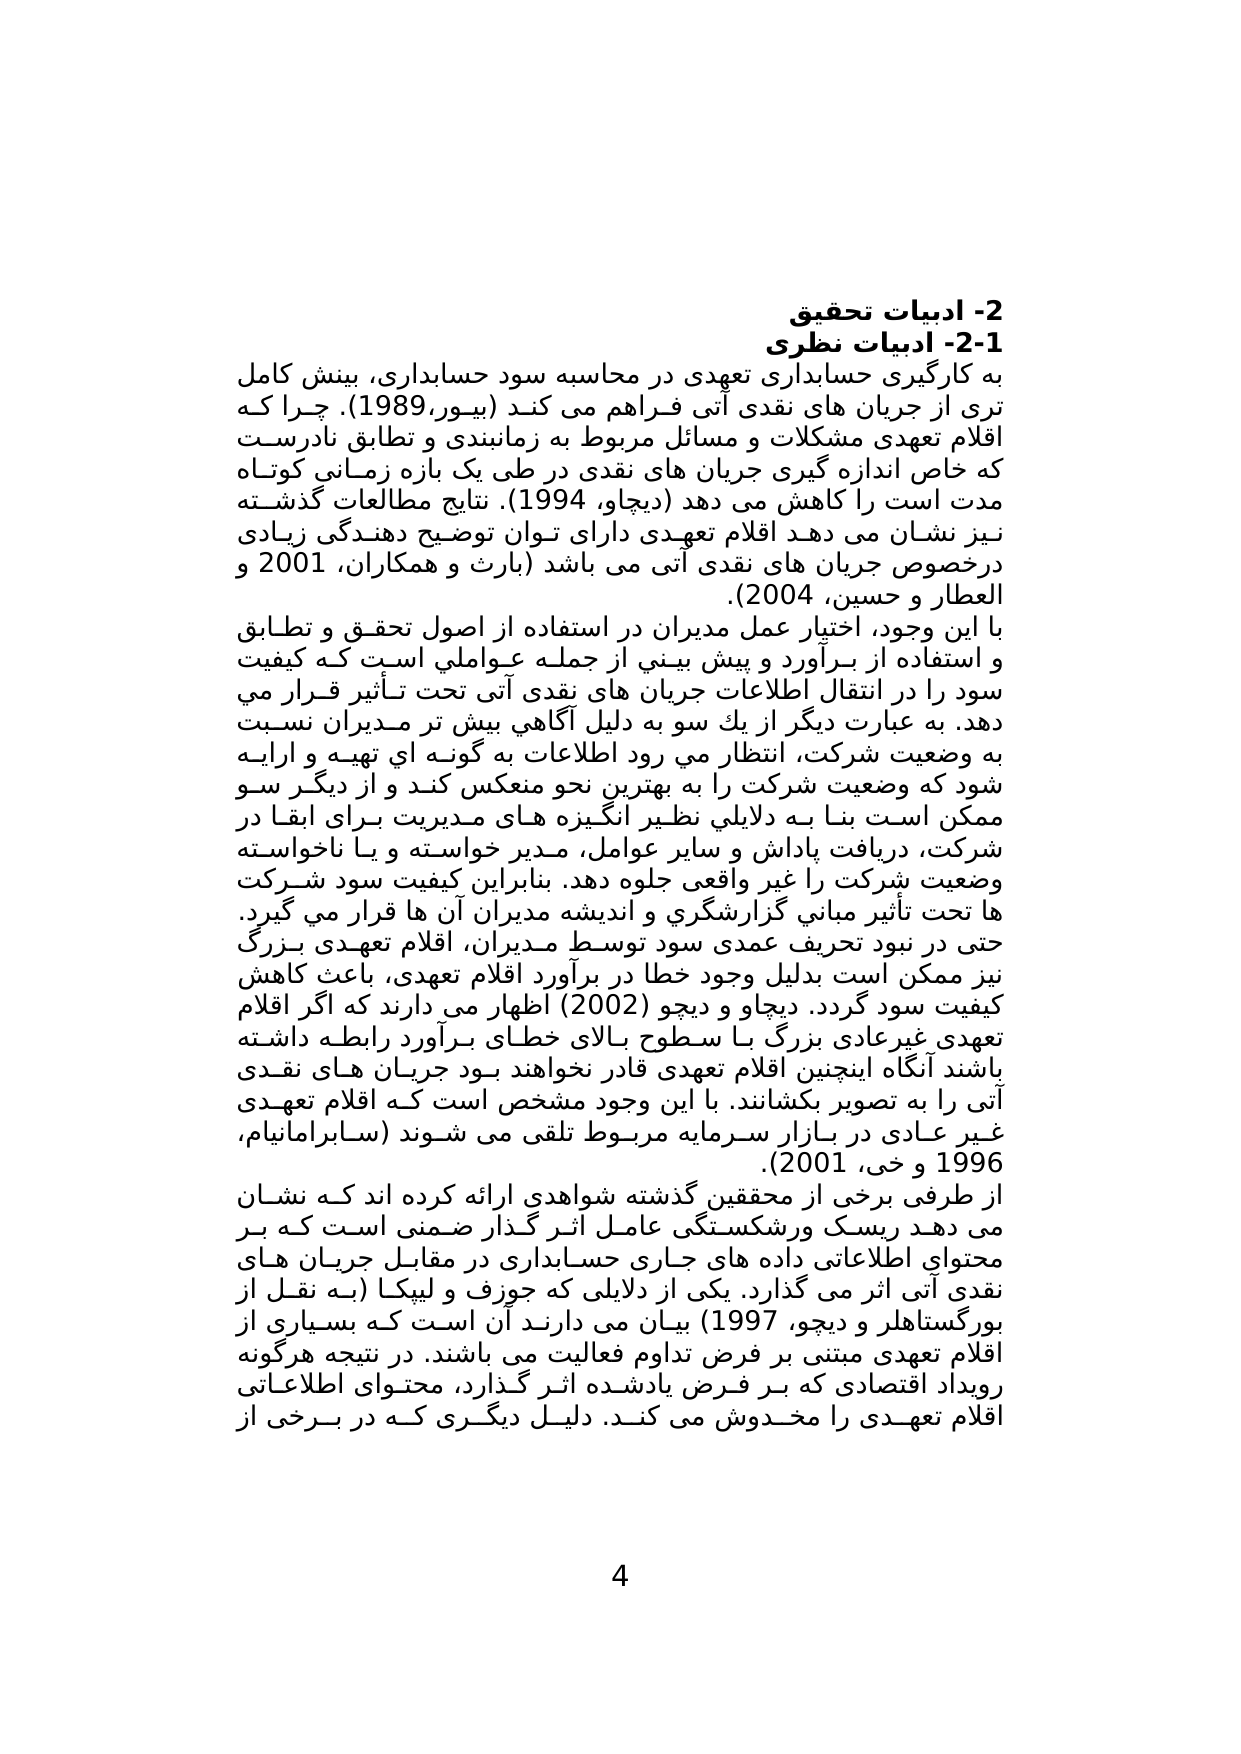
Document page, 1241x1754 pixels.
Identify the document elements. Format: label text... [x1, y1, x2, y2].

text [236, 1179, 1004, 1432]
text 2- ادبیات تحقیق [236, 295, 1004, 327]
text با این وجود، اختيار عمل مديران در استفاده از اصول تحقق و تطابق و استفاده از برآورد و پيش بيني از جمله عواملي است كه کيفيت سود را در انتقال اطلاعات جریان های نقدی آتی تحت تأثير قرار مي دهد. به عبارت دیگر از يك سو به دليل آگاهي بيش تر مدیران نسبت به وضعیت شرکت، انتظار مي رود اطلاعات به گونه اي تهيه و ارايه شود كه وضعيت شركت را به بهترين نحو منعكس كند و از ديگر سو ممكن است بنا به دلایلي نظير انگیزه های مدیریت برای ابقا در شركت، دريافت پاداش و ساير عوامل، مدير خواسته و يا ناخواسته وضعيت شركت را غیر واقعی جلوه دهد. بنابراين كيفيت سود شركت ها تحت تأثير مباني گزارشگري و اندیشه مديران آن ها قرار مي گيرد. [236, 611, 1004, 927]
text 2-1- ادبیات نظری [236, 327, 1004, 358]
text حتی در نبود تحریف عمدی سود توسط مدیران، اقلام تعهدی بزرگ نیز ممکن است بدلیل وجود خطا در برآورد اقلام تعهدی، باعث کاهش کیفیت سود گردد. دیچاو و دیچو (2002) اظهار می دارند که اگر اقلام تعهدی غیرعادی بزرگ با سطوح بالای خطای برآورد رابطه داشته باشند آنگاه اینچنین اقلام تعهدی قادر نخواهند بود جریان های نقدی آتی را به تصویر بکشانند. با این وجود مشخص است که اقلام تعهدی غیر عادی در بازار سرمایه مربوط تلقی می شوند (سابرامانیام، 1996 و خی، 2001). [236, 927, 1004, 1179]
text به کارگیری حسابداری تعهدی در محاسبه سود حسابداری، بینش کامل تری از جریان های نقدی آتی فراهم می کند (بیور،1989). چرا که اقلام تعهدی مشکلات و مسائل مربوط به زمانبندی و تطابق نادرست که خاص اندازه گیری جریان های نقدی در طی یک بازه زمانی کوتاه مدت است را کاهش می دهد (دیچاو، 1994). نتایج مطالعات گذشته نیز نشان می دهد اقلام تعهدی دارای توان توضیح دهندگی زیادی درخصوص جریان های نقدی آتی می باشد (بارث و همکاران، 2001 و العطار و حسین، 2004). [236, 358, 1004, 611]
